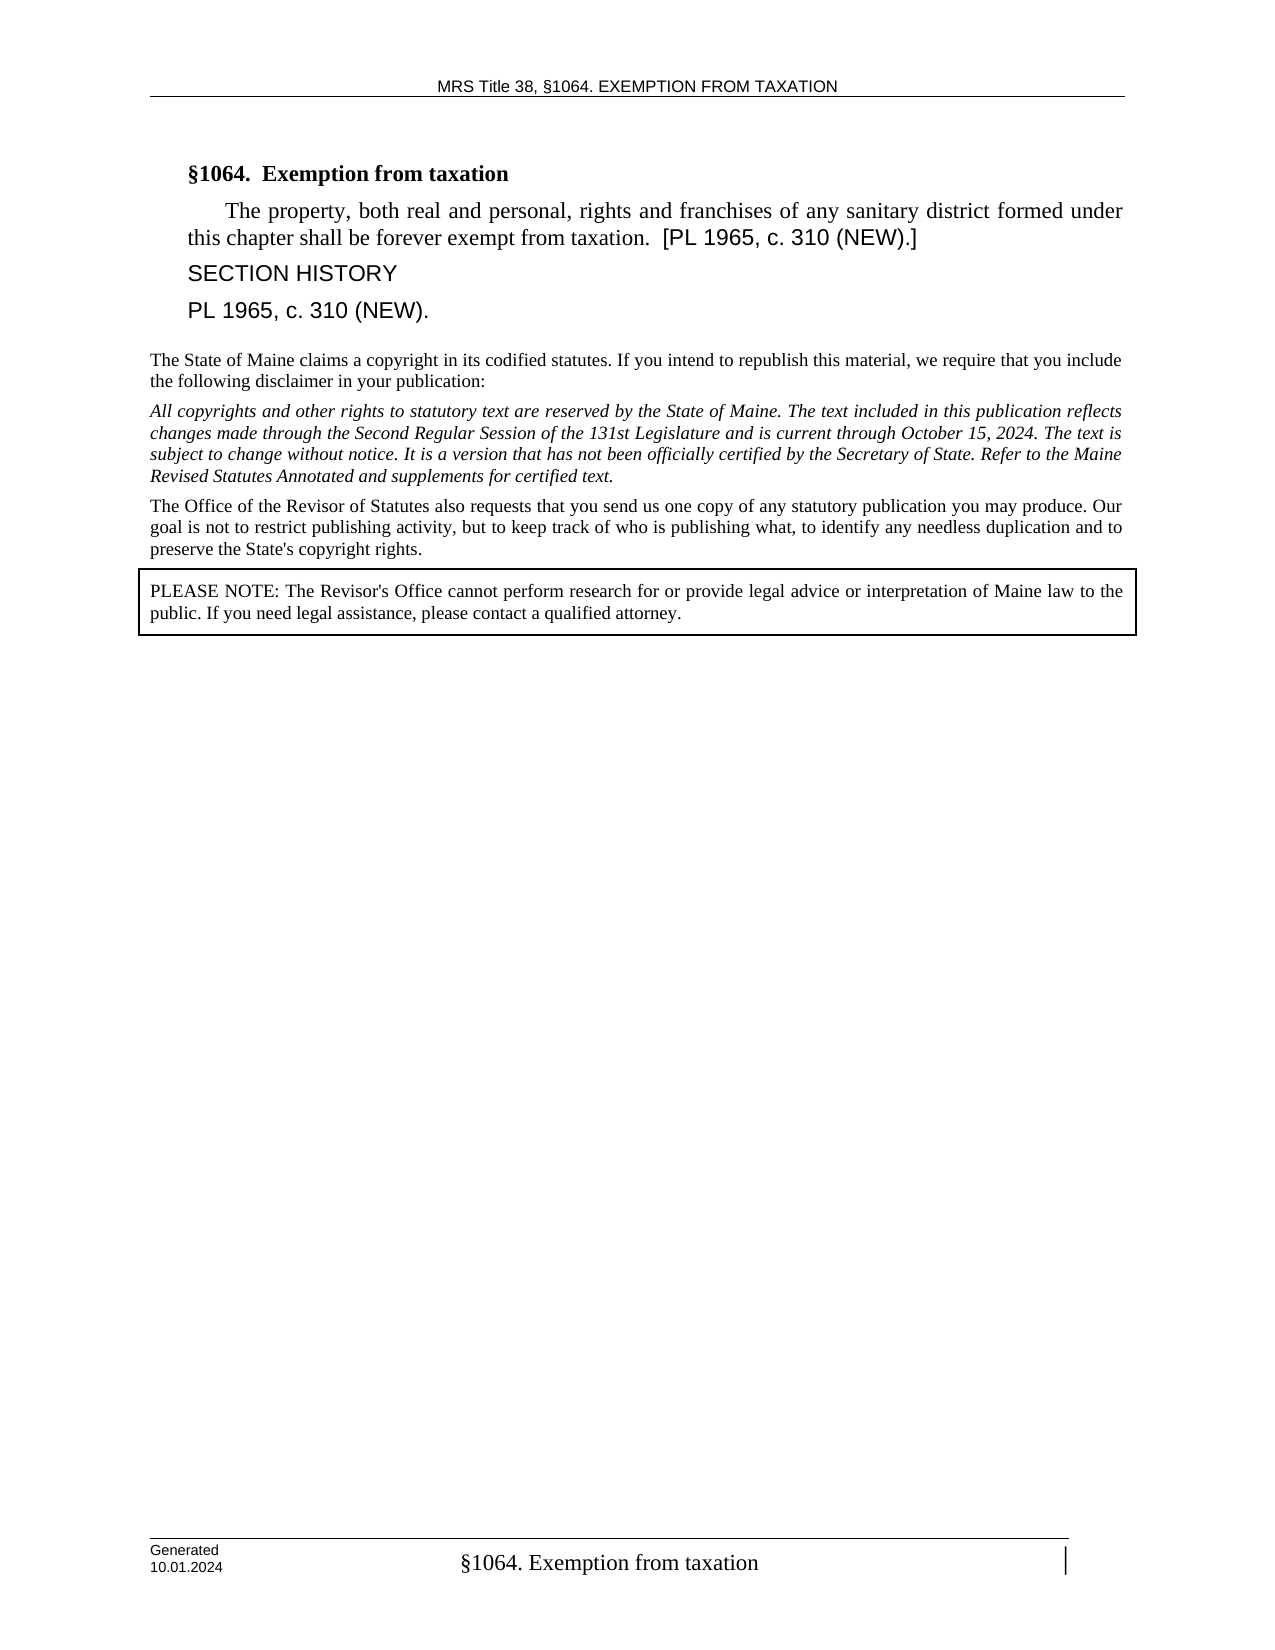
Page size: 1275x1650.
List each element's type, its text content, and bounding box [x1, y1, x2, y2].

text PL 1965, c. 310 (NEW). [187, 297, 1125, 323]
text The State of Maine claims a copyright in its codified statutes. If you intend to republish this material, we require that you include the following disclaimer in your publication: [150, 348, 1125, 392]
text PLEASE NOTE: The Revisor's Office cannot perform research for or provide legal advice or interpretation of Maine law to the public. If you need legal assistance, please contact a qualified attorney. [140, 570, 1135, 634]
text §1064. Exemption from taxation [187, 160, 1125, 187]
text The property, both real and personal, rights and franchises of any sanitary district formed under this chapter shall be forever exempt from taxation. [PL 1965, c. 310 (NEW).] [187, 197, 1125, 250]
text All copyrights and other rights to statutory text are reserved by the State of Maine. The text included in this publication reflects changes made through the Second Regular Session of the 131st Legislature and is current through October 15, 2024 . The text is subject to change without notice. It is a version that has not been officially certified by the Secretary of State. Refer to the Maine Revised Statutes Annotated and supplements for certified text. [150, 400, 1125, 486]
text The Office of the Revisor of Statutes also requests that you send us one copy of any statutory publication you may produce. Our goal is not to restrict publishing activity, but to keep track of who is publishing what, to identify any needless duplication and to preserve the State's copyright rights. [150, 494, 1125, 559]
text SECTION HISTORY [187, 260, 1125, 287]
